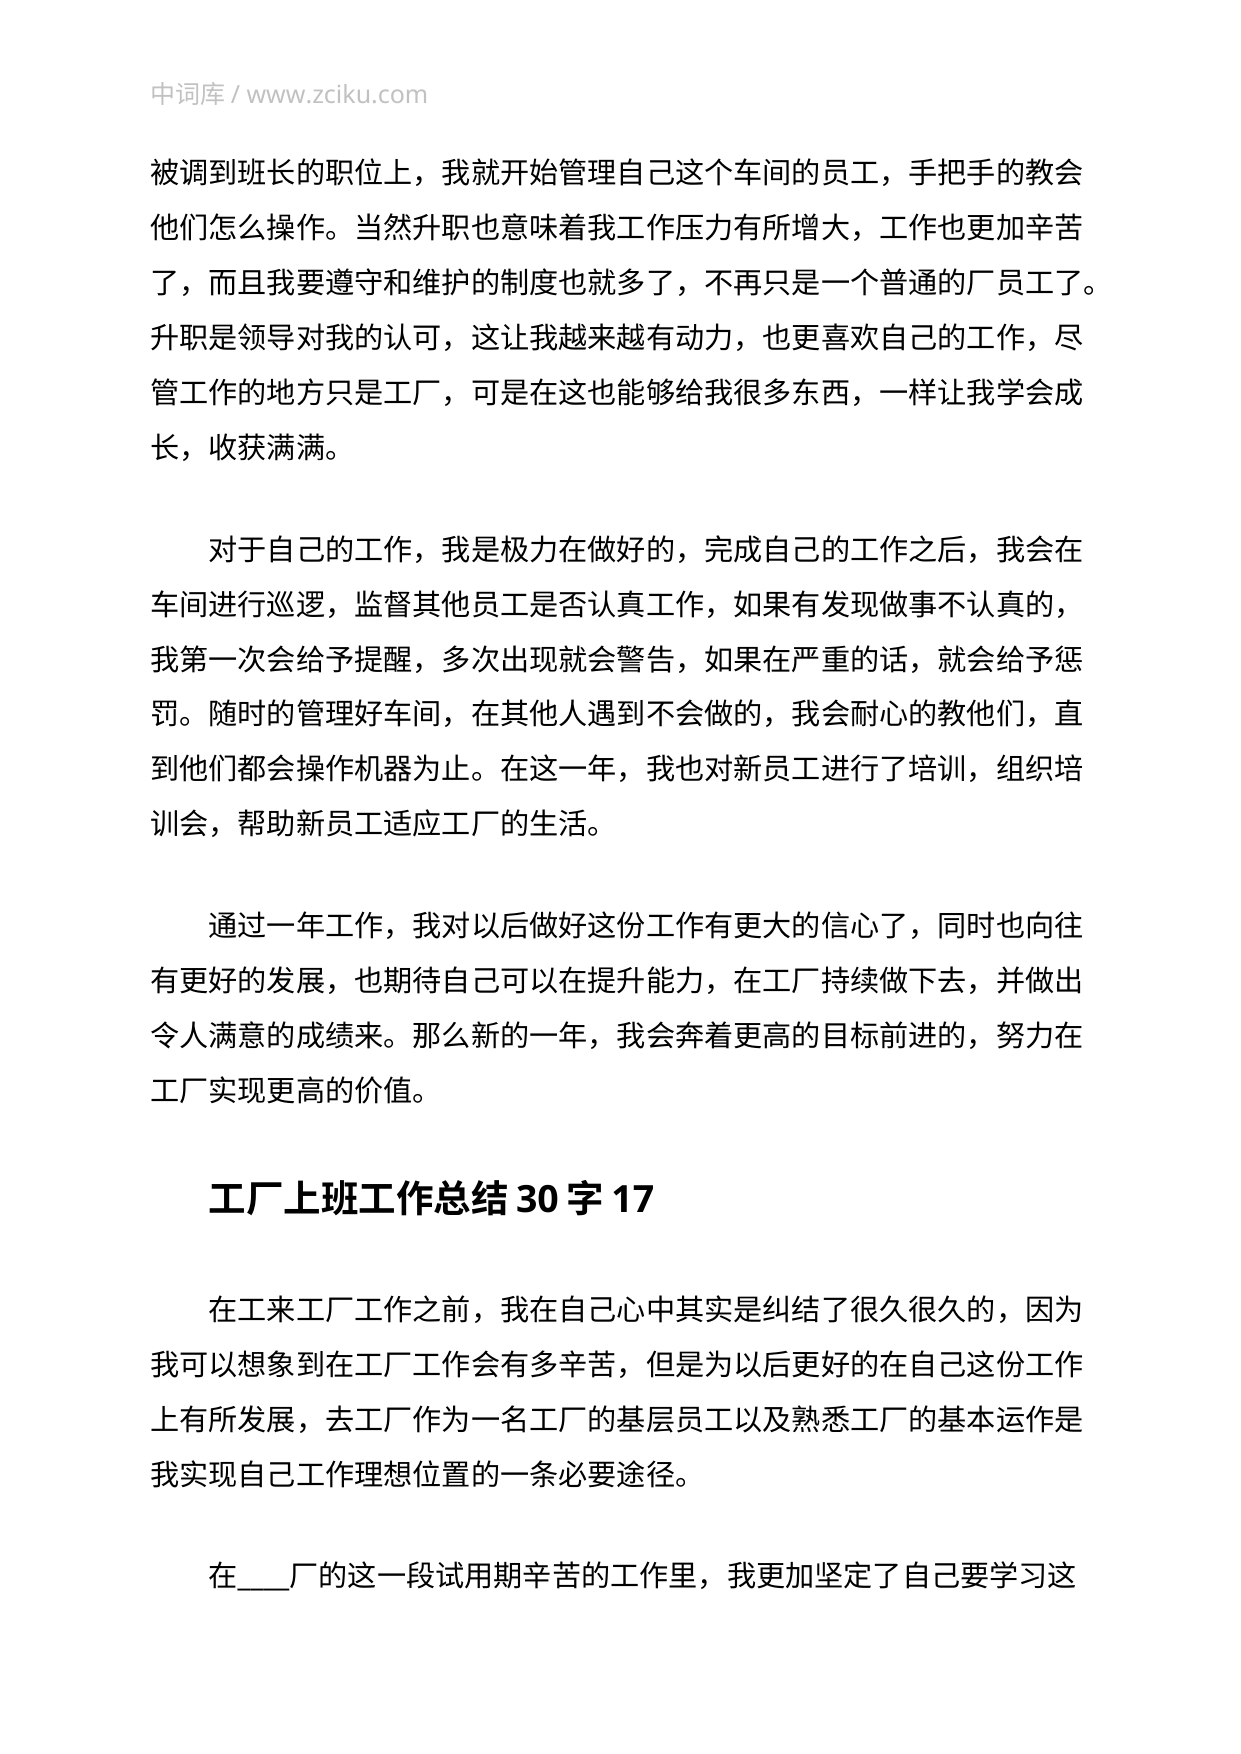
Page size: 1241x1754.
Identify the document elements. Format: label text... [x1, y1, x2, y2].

text 对于自己的工作，我是极力在做好的，完成自己的工作之后，我会在车间进行巡逻，监督其他员工是否认真工作，如果有发现做事不认真的，我第一次会给予提醒，多次出现就会警告，如果在严重的话，就会给予惩罚。随时的管理好车间，在其他人遇到不会做的，我会耐心的教他们，直到他们都会操作机器为止。在这一年，我也对新员工进行了培训，组织培训会，帮助新员工适应工厂的生活。 [150, 526, 1090, 843]
text 工厂上班工作总结30字17 [150, 1169, 1090, 1223]
text 在工来工厂工作之前，我在自己心中其实是纠结了很久很久的，因为我可以想象到在工厂工作会有多辛苦，但是为以后更好的在自己这份工作上有所发展，去工厂作为一名工厂的基层员工以及熟悉工厂的基本运作是我实现自己工作理想位置的一条必要途径。 [150, 1287, 1090, 1493]
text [150, 1553, 1090, 1595]
text 通过一年工作，我对以后做好这份工作有更大的信心了，同时也向往有更好的发展，也期待自己可以在提升能力，在工厂持续做下去，并做出令人满意的成绩来。那么新的一年，我会奔着更高的目标前进的，努力在工厂实现更高的价值。 [150, 902, 1090, 1109]
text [150, 150, 1090, 467]
